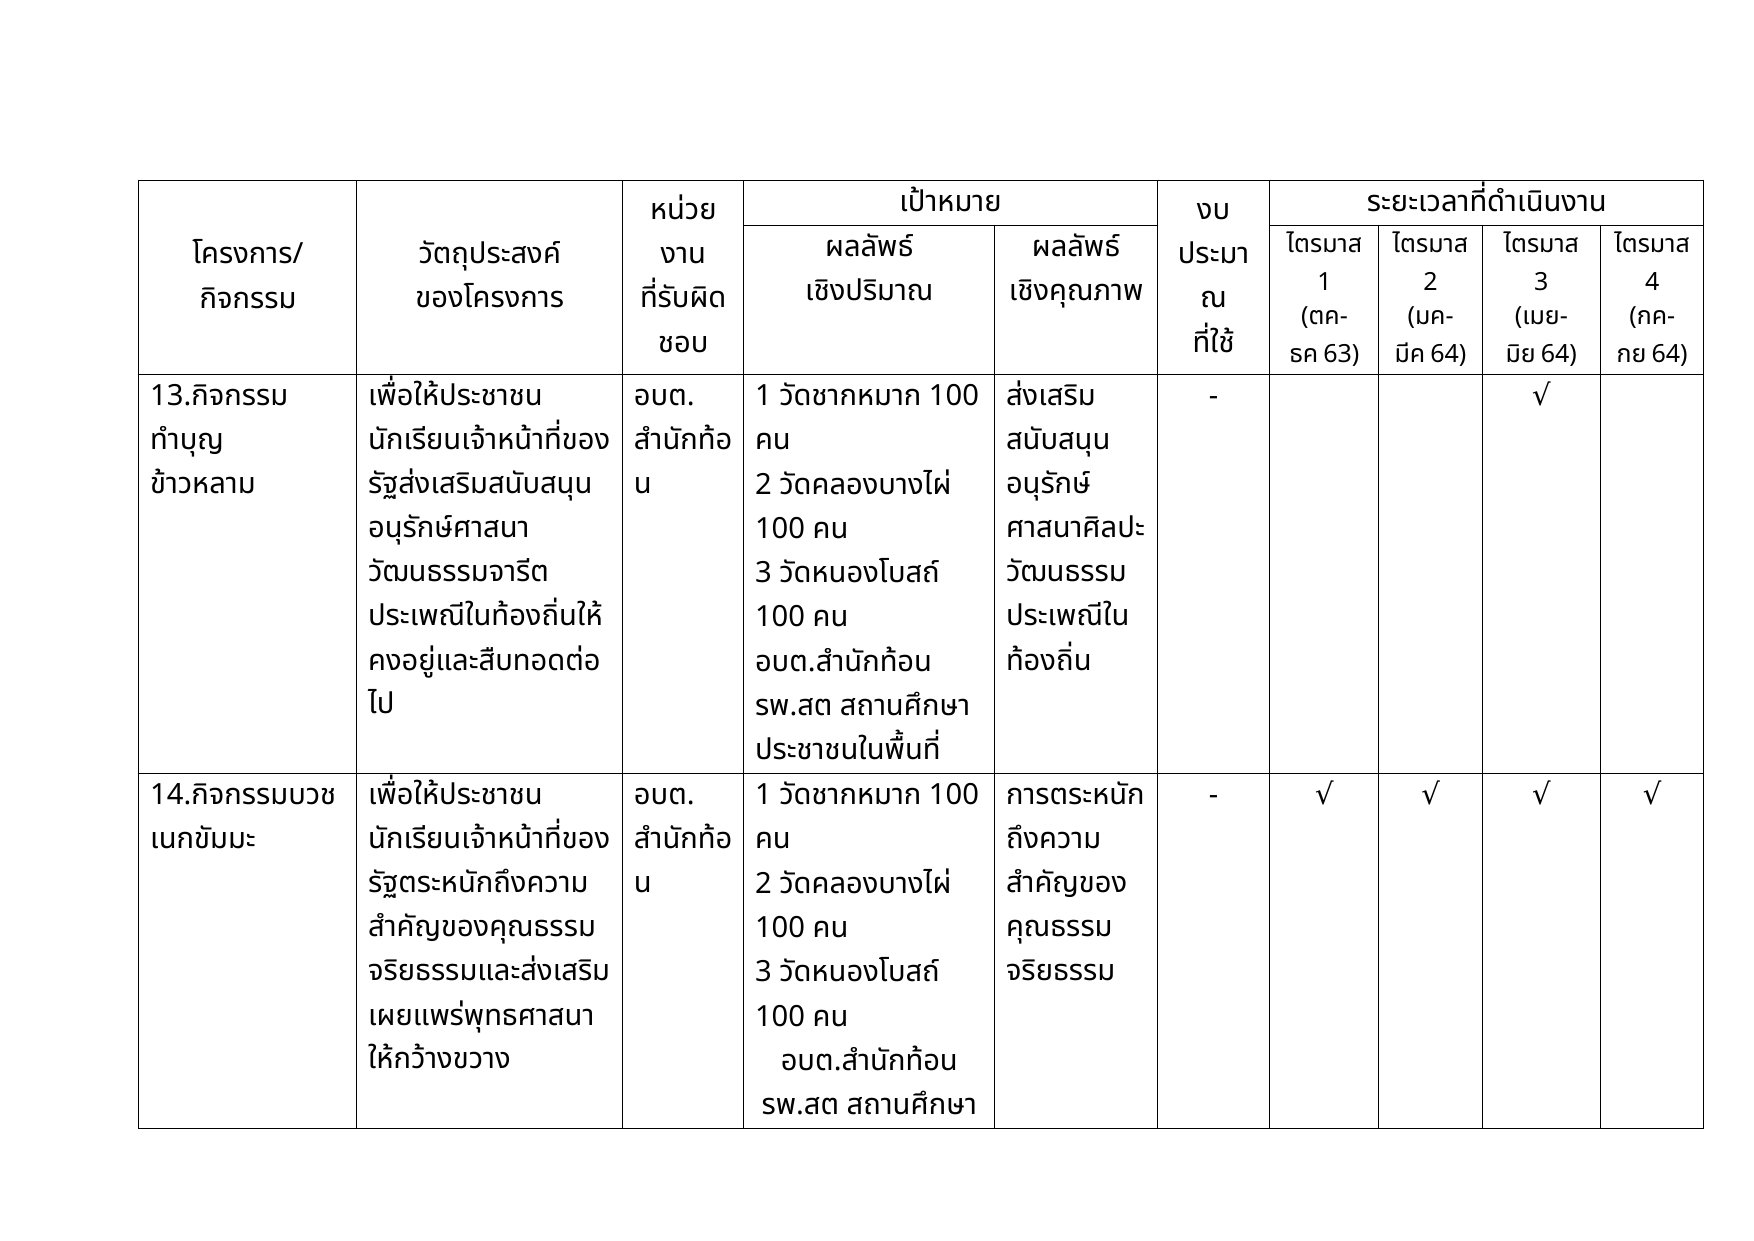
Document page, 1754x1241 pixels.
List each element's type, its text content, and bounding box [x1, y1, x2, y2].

table_cell ส่งเสริมสนับสนุนอนุรักษ์ศาสนาศิลปะวัฒนธรรมประเพณีในท้องถิ่น [995, 375, 1157, 773]
table_cell ไตรมาส 1 (ตค-ธค63) [1270, 226, 1378, 373]
table_cell ไตรมาส 3 (เมย-มิย64) [1483, 226, 1600, 373]
table_cell [1270, 375, 1378, 773]
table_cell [357, 774, 622, 1128]
table_cell [1601, 375, 1703, 773]
table_cell [1379, 375, 1482, 773]
table_cell ไตรมาส 4 (กค-กย64) [1601, 226, 1703, 373]
table_cell √ [1483, 774, 1600, 1128]
table_cell อบต. สำนักท้อน [623, 375, 743, 773]
table_header งบประมาณ ที่ใช้ [1158, 181, 1269, 373]
table_cell อบต. สำนักท้อน [623, 774, 743, 1128]
table_header โครงการ/กิจกรรม [139, 181, 356, 373]
table_cell ผลลัพธ์ เชิงปริมาณ [744, 226, 994, 373]
table_cell √ [1483, 375, 1600, 773]
table_cell เพื่อให้ประชาชนนักเรียนเจ้าหน้าที่ของรัฐส่งเสริมสนับสนุนอนุรักษ์ศาสนาวัฒนธรรมจารีตประเพณีในท้องถิ่นให้คงอยู่และสืบทอดต่อไป [357, 375, 622, 773]
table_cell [139, 774, 356, 1128]
table_header วัตถุประสงค์ ของโครงการ [357, 181, 622, 373]
table_header เป้าหมาย [744, 181, 1157, 224]
table_cell ไตรมาส 2 (มค-มีค64) [1379, 226, 1482, 373]
table_header หน่วยงาน ที่รับผิดชอบ [623, 181, 743, 373]
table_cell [995, 774, 1157, 1128]
table_cell - [1158, 774, 1269, 1128]
table_cell √ [1601, 774, 1703, 1128]
table_cell 13.กิจกรรมทำบุญ ข้าวหลาม [139, 375, 356, 773]
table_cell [744, 774, 994, 1128]
table_cell √ [1270, 774, 1378, 1128]
table_cell √ [1379, 774, 1482, 1128]
table_cell ผลลัพธ์ เชิงคุณภาพ [995, 226, 1157, 373]
table_header ระยะเวลาที่ดำเนินงาน [1270, 181, 1703, 224]
table_cell 1 วัดชากหมาก 100 คน 2 วัดคลองบางไผ่ 100 คน 3 วัดหนองโบสถ์ 100 คน อบต.สำนักท้อน รพ.สต สถานศึกษา ประชาชนในพื้นที่ [744, 375, 994, 773]
table_cell - [1158, 375, 1269, 773]
